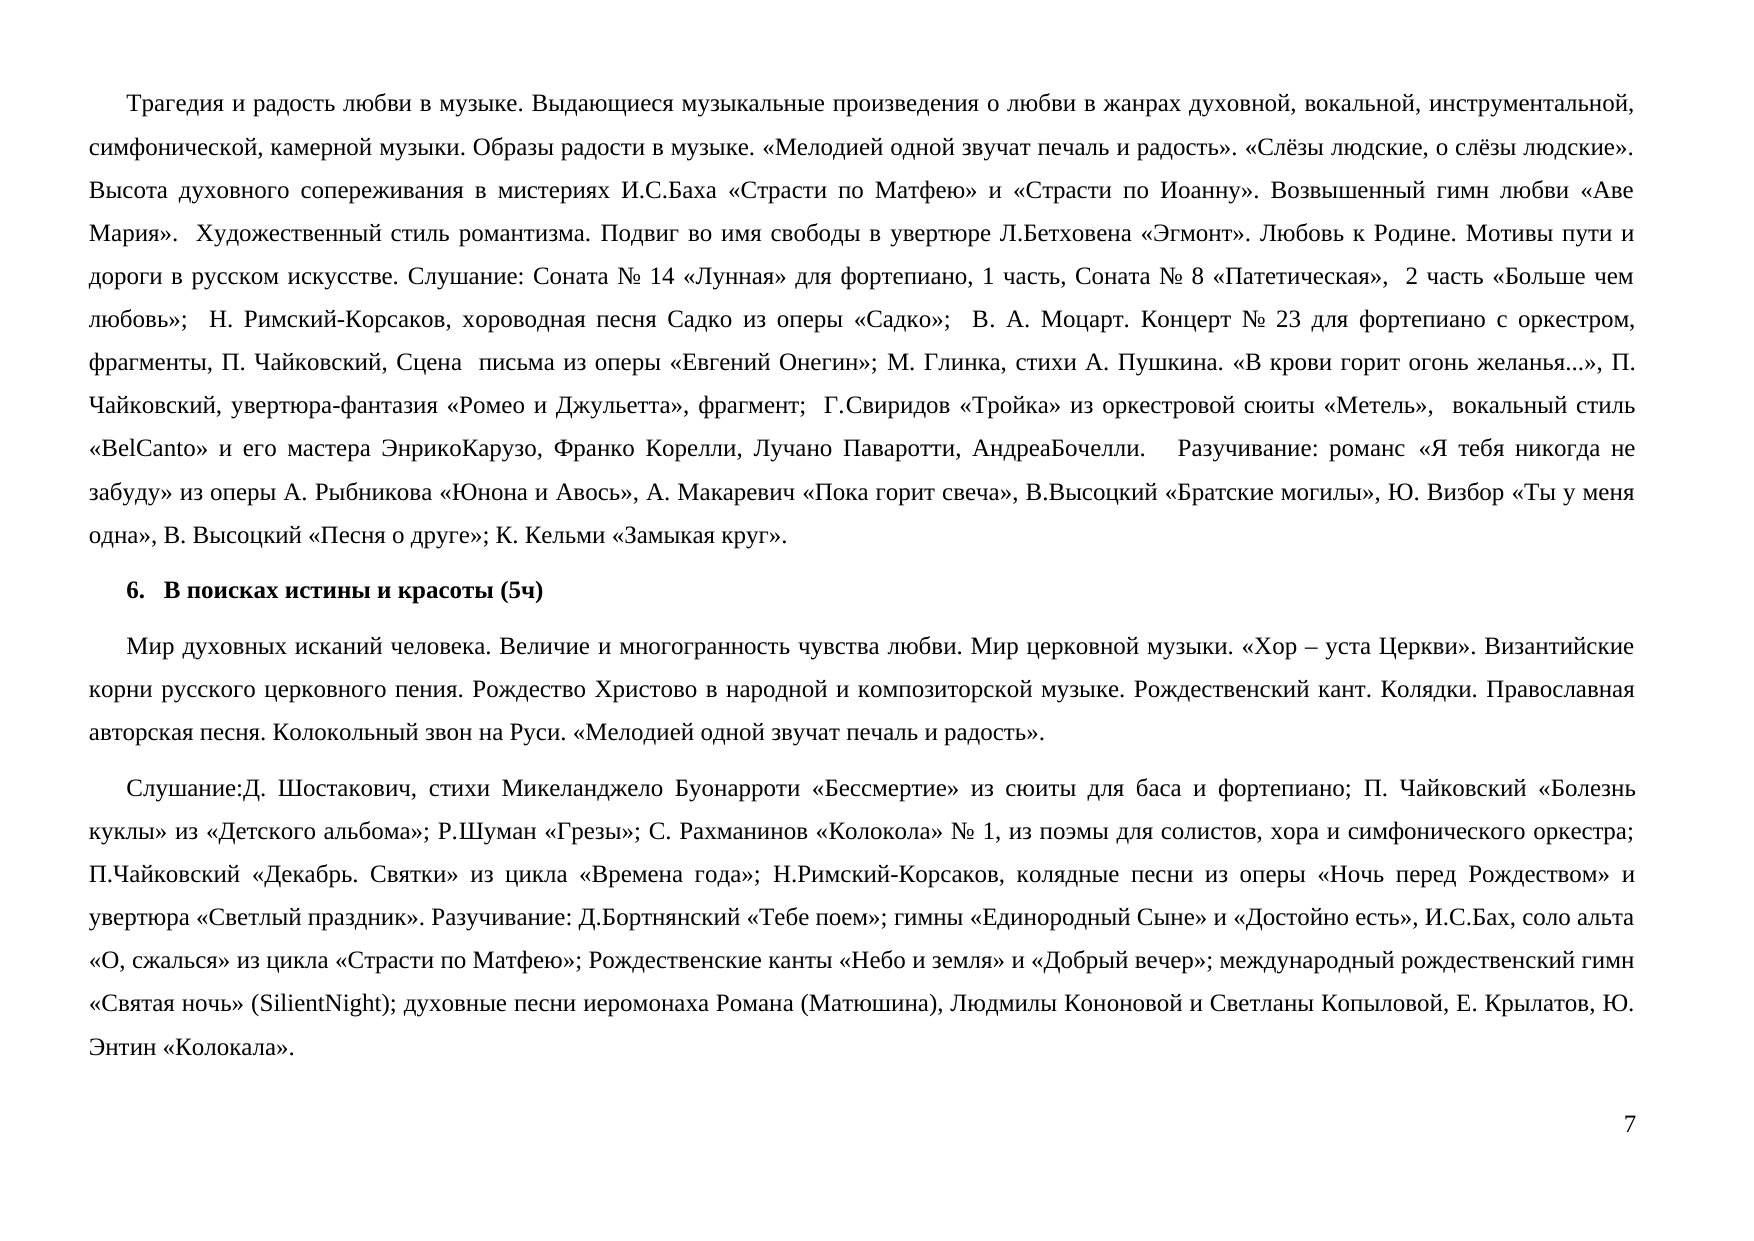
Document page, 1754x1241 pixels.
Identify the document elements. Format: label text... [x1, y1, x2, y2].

text Слушание:Д. Шостакович, стихи Микеланджело Буонарроти «Бессмертие» из сюиты для баса и фортепиано; П. Чайковский «Болезнь куклы» из «Детского альбома»; Р.Шуман «Грезы»; С. Рахманинов «Колокола» № 1, из поэмы для солистов, хора и симфонического оркестра; П.Чайковский «Декабрь. Святки» из цикла «Времена года»; Н.Римский-Корсаков, колядные песни из оперы «Ночь перед Рождеством» и увертюра «Светлый праздник». Разучивание: Д.Бортнянский «Тебе поем»; гимны «Единородный Сыне» и «Достойно есть», И.С.Бах, соло альта «О, сжалься» из цикла «Страсти по Матфею»; Рождественские канты «Небо и земля» и «Добрый вечер»; международный рождественский гимн «Святая ночь» (SilientNight); духовные песни иеромонаха Романа (Матюшина), Людмилы Кононовой и Светланы Копыловой, Е. Крылатов, Ю. Энтин «Колокала». [89, 773, 1636, 1060]
text Мир духовных исканий человека. Величие и многогранность чувства любви. Мир церковной музыки. «Хор – уста Церкви». Византийские корни русского церковного пения. Рождество Христово в народной и композиторской музыке. Рождественский кант. Колядки. Православная авторская песня. Колокольный звон на Руси. «Мелодией одной звучат печаль и радость». [89, 631, 1636, 746]
text Трагедия и радость любви в музыке. Выдающиеся музыкальные произведения о любви в жанрах духовной, вокальной, инструментальной, симфонической, камерной музыки. Образы радости в музыке. «Мелодией одной звучат печаль и радость». «Слёзы людские, о слёзы людские». Высота духовного сопереживания в мистериях И.С.Баха «Страсти по Матфею» и «Страсти по Иоанну». Возвышенный гимн любви «Аве Мария». Художественный стиль романтизма. Подвиг во имя свободы в увертюре Л.Бетховена «Эгмонт». Любовь к Родине. Мотивы пути и дороги в русском искусстве. Слушание: Соната № 14 «Лунная» для фортепиано, 1 часть, Соната № 8 «Патетическая», 2 часть «Больше чем любовь»; Н. Римский-Корсаков, хороводная песня Садко из оперы «Садко»; В. А. Моцарт. Концерт № 23 для фортепиано с оркестром, фрагменты, П. Чайковский, Сцена письма из оперы «Евгений Онегин»; М. Глинка, стихи А. Пушкина. «В крови горит огонь желанья...», П. Чайковский, увертюра-фантазия «Ромео и Джульетта», фрагмент; Г.Свиридов «Тройка» из оркестровой сюиты «Метель», вокальный стиль «BelCanto» и его мастера ЭнрикоКарузо, Франко Корелли, Лучано Паваротти, АндреаБочелли. Разучивание: романс «Я тебя никогда не забуду» из оперы А. Рыбникова «Юнона и Авось», А. Макаревич «Пока горит свеча», В.Высоцкий «Братские могилы», Ю. Визбор «Ты у меня одна», В. Высоцкий «Песня о друге»; К. Кельми «Замыкая круг». [89, 88, 1636, 548]
list В поисках истины и красоты (5ч) [126, 575, 1636, 604]
